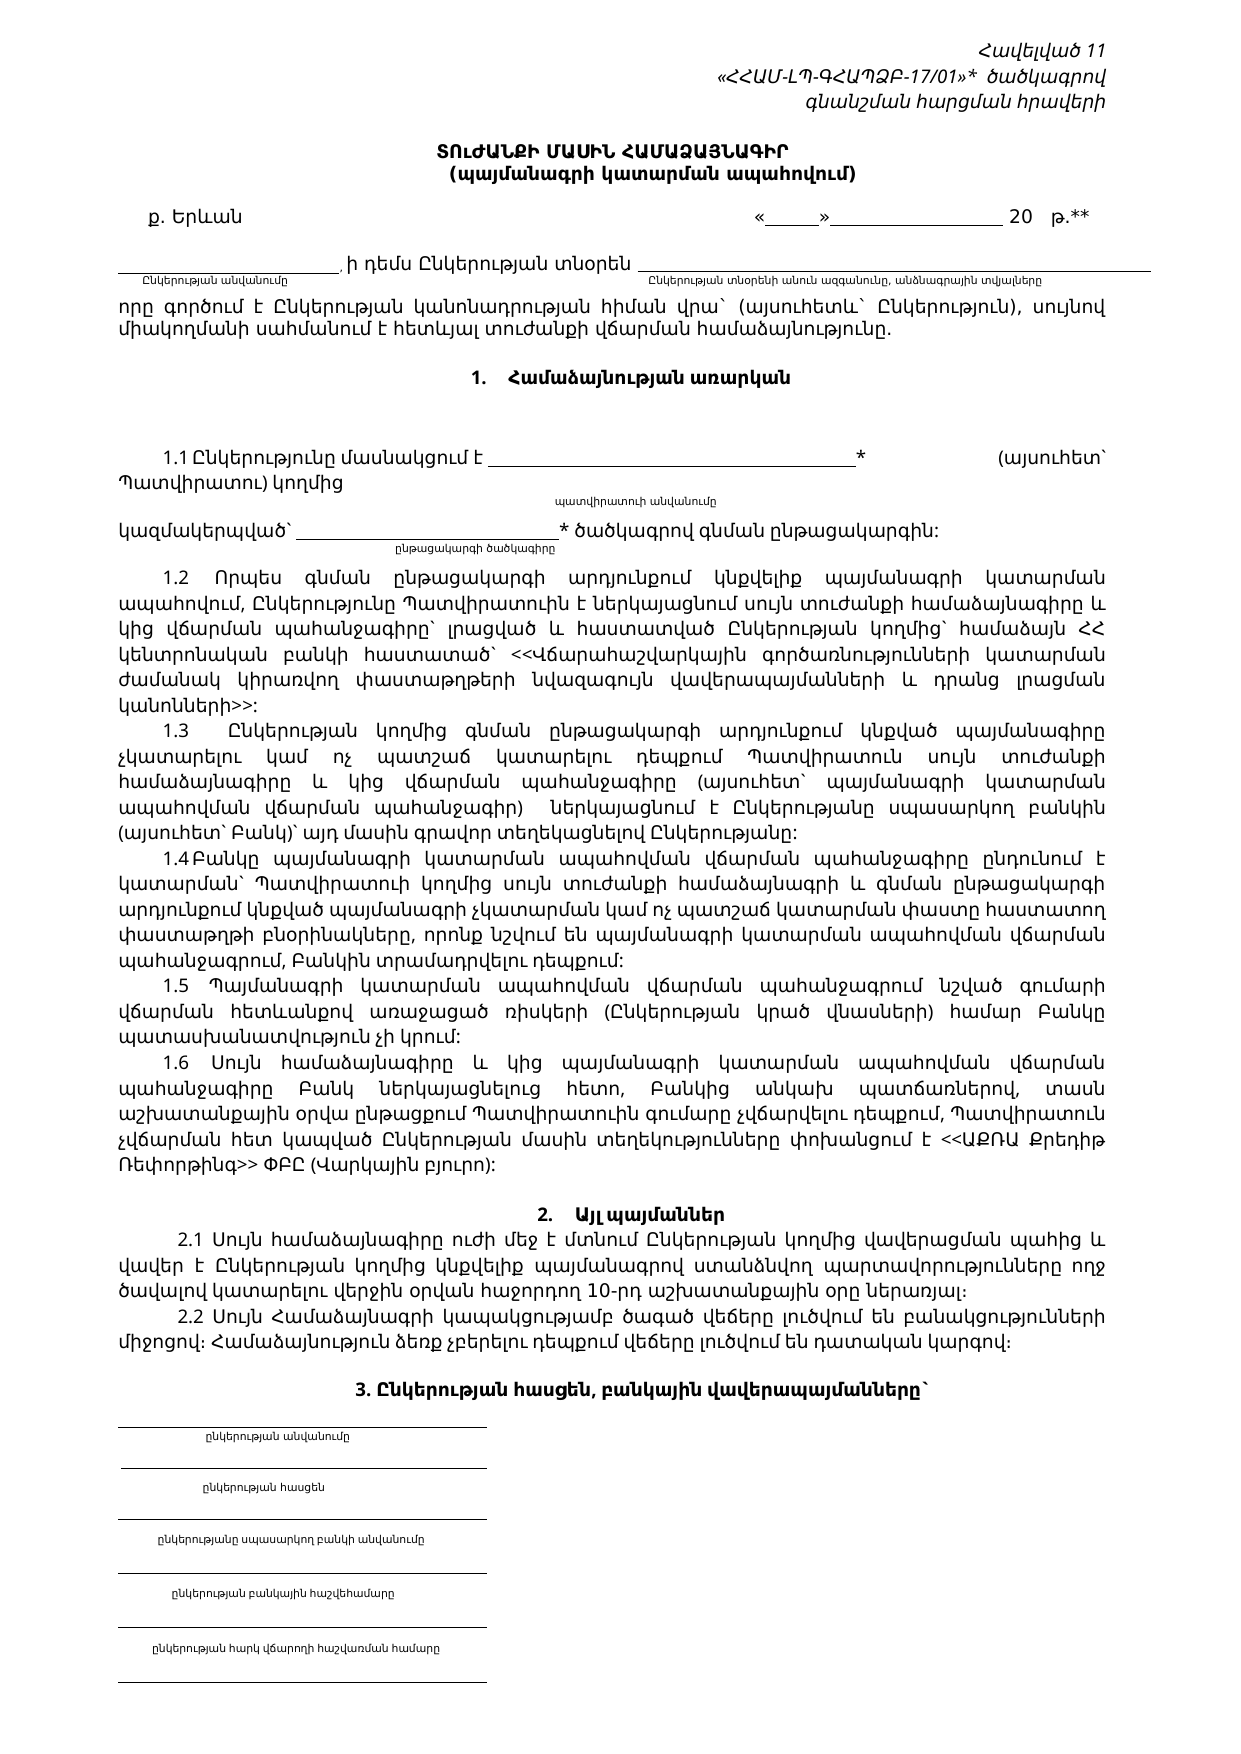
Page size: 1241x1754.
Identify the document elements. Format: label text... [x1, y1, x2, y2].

text ք. Երևան « » 20 թ.** [118, 206, 1106, 228]
list Ընկերության կողմից գնման ընթացակարգի արդյունքում կնքված պայմանագիրը չկատարելու կամ ոչ պատշաճ կատարելու դեպքում Պատվիրատուն սույն տուժանքի համաձայնագիրը և կից վճարման պահանջագիրը (այսուհետ` պայմանագրի կատարման ապահովման վճարման պահանջագիր) ներկայացնում է Ընկերությանը սպասարկող բանկին (այսուհետ` Բանկ)` այդ մասին գրավոր տեղեկացնելով Ընկերությանը: [118, 717, 1106, 845]
text 2.1 Սույն համաձայնագիրը ուժի մեջ է մտնում Ընկերության կողմից վավերացման պահից և վավեր է Ընկերության կողմից կնքվելիք պայմանագրով ստանձնվող պարտավորությունները ողջ ծավալով կատարելու վերջին օրվան հաջորդող 10-րդ աշխատանքային օրը ներառյալ։ [118, 1227, 1106, 1303]
text ընկերության հասցեն [118, 1481, 1106, 1503]
text ընկերության բանկային հաշվեհամարը [118, 1586, 1106, 1611]
text գնանշման հարցման հրավերի [118, 88, 1106, 114]
text ընթացակարգի ծածկագիրը [162, 542, 1106, 564]
text (պայմանագրի կատարման ապահովում) [118, 163, 1106, 184]
text կազմակերպված` * ծածկագրով գնման ընթացակարգին: [118, 517, 1106, 542]
list Բանկը պայմանագրի կատարման ապահովման վճարման պահանջագիրը ընդունում է կատարման` Պատվիրատուի կողմից սույն տուժանքի համաձայնագրի և գնման ընթացակարգի արդյունքում կնքված պայմանագրի չկատարման կամ ոչ պատշաճ կատարման փաստը հաստատող փաստաթղթի բնօրինակները, որոնք նշվում են պայմանագրի կատարման ապահովման վճարման պահանջագրում, Բանկին տրամադրվելու դեպքում: [118, 845, 1106, 973]
text ընկերության հարկ վճարողի հաշվառման համարը [118, 1640, 1106, 1666]
text 3. Ընկերության հասցեն, բանկային վավերապայմանները` [118, 1376, 1106, 1402]
list Այլ պայմաններ [156, 1201, 1106, 1227]
text որը գործում է Ընկերության կանոնադրության հիման վրա` (այսուհետև` Ընկերություն), սույնով միակողմանի սահմանում է հետևյալ տուժանքի վճարման համաձայնությունը. [118, 296, 1106, 340]
text ՏՈւԺԱՆՔԻ ՄԱՍԻՆ ՀԱՄԱՁԱՅՆԱԳԻՐ [118, 141, 1106, 163]
text 2.2 Սույն Համաձայնագրի կապակցությամբ ծագած վեճերը լուծվում են բանակցությունների միջոցով։ Համաձայնություն ձեռք չբերելու դեպքում վեճերը լուծվում են դատական կարգով։ [118, 1303, 1106, 1354]
text «ՀՀԱՄ-ԼՊ-ԳՀԱՊՁԲ-17/01»* ծածկագրով [118, 63, 1106, 88]
text , ի դեմս Ընկերության տնօրեն [118, 252, 1106, 274]
list Սույն համաձայնագիրը և կից պայմանագրի կատարման ապահովման վճարման պահանջագիրը Բանկ ներկայացնելուց հետո, Բանկից անկախ պատճառներով, տասն աշխատանքային օրվա ընթացքում Պատվիրատուին գումարը չվճարվելու դեպքում, Պատվիրատուն չվճարման հետ կապված Ընկերության մասին տեղեկությունները փոխանցում է <<ԱՔՌԱ Քրեդիթ Ռեփորթինգ>> ՓԲԸ (Վարկային բյուրո): [118, 1049, 1106, 1177]
text ընկերության անվանումը [118, 1430, 1106, 1452]
list Որպես գնման ընթացակարգի արդյունքում կնքվելիք պայմանագրի կատարման ապահովում, Ընկերությունը Պատվիրատուին է ներկայացնում սույն տուժանքի համաձայնագիրը և կից վճարման պահանջագիրը` լրացված և հաստատված Ընկերության կողմից` համաձայն ՀՀ կենտրոնական բանկի հաստատած` <<Վճարահաշվարկային գործառնությունների կատարման ժամանակ կիրառվող փաստաթղթերի նվազագույն վավերապայմանների և դրանց լրացման կանոնների>>: [118, 564, 1106, 717]
list Համաձայնության առարկան [156, 364, 1106, 390]
list Պայմանագրի կատարման ապահովման վճարման պահանջագրում նշված գումարի վճարման հետևանքով առաջացած ռիսկերի (Ընկերության կրած վնասների) համար Բանկը պատասխանատվություն չի կրում: [118, 973, 1106, 1049]
text պատվիրատուի անվանումը [162, 495, 1106, 517]
list Ընկերությունը մասնակցում է * (այսուհետ` Պատվիրատու) կողմից [118, 444, 1106, 495]
text ընկերությանը սպասարկող բանկի անվանումը [118, 1532, 1106, 1557]
text Հավելված 11 [118, 37, 1106, 63]
text Ընկերության անվանումը Ընկերության տնօրենի անուն ազգանունը, անձնագրային տվյալները [118, 274, 1106, 296]
